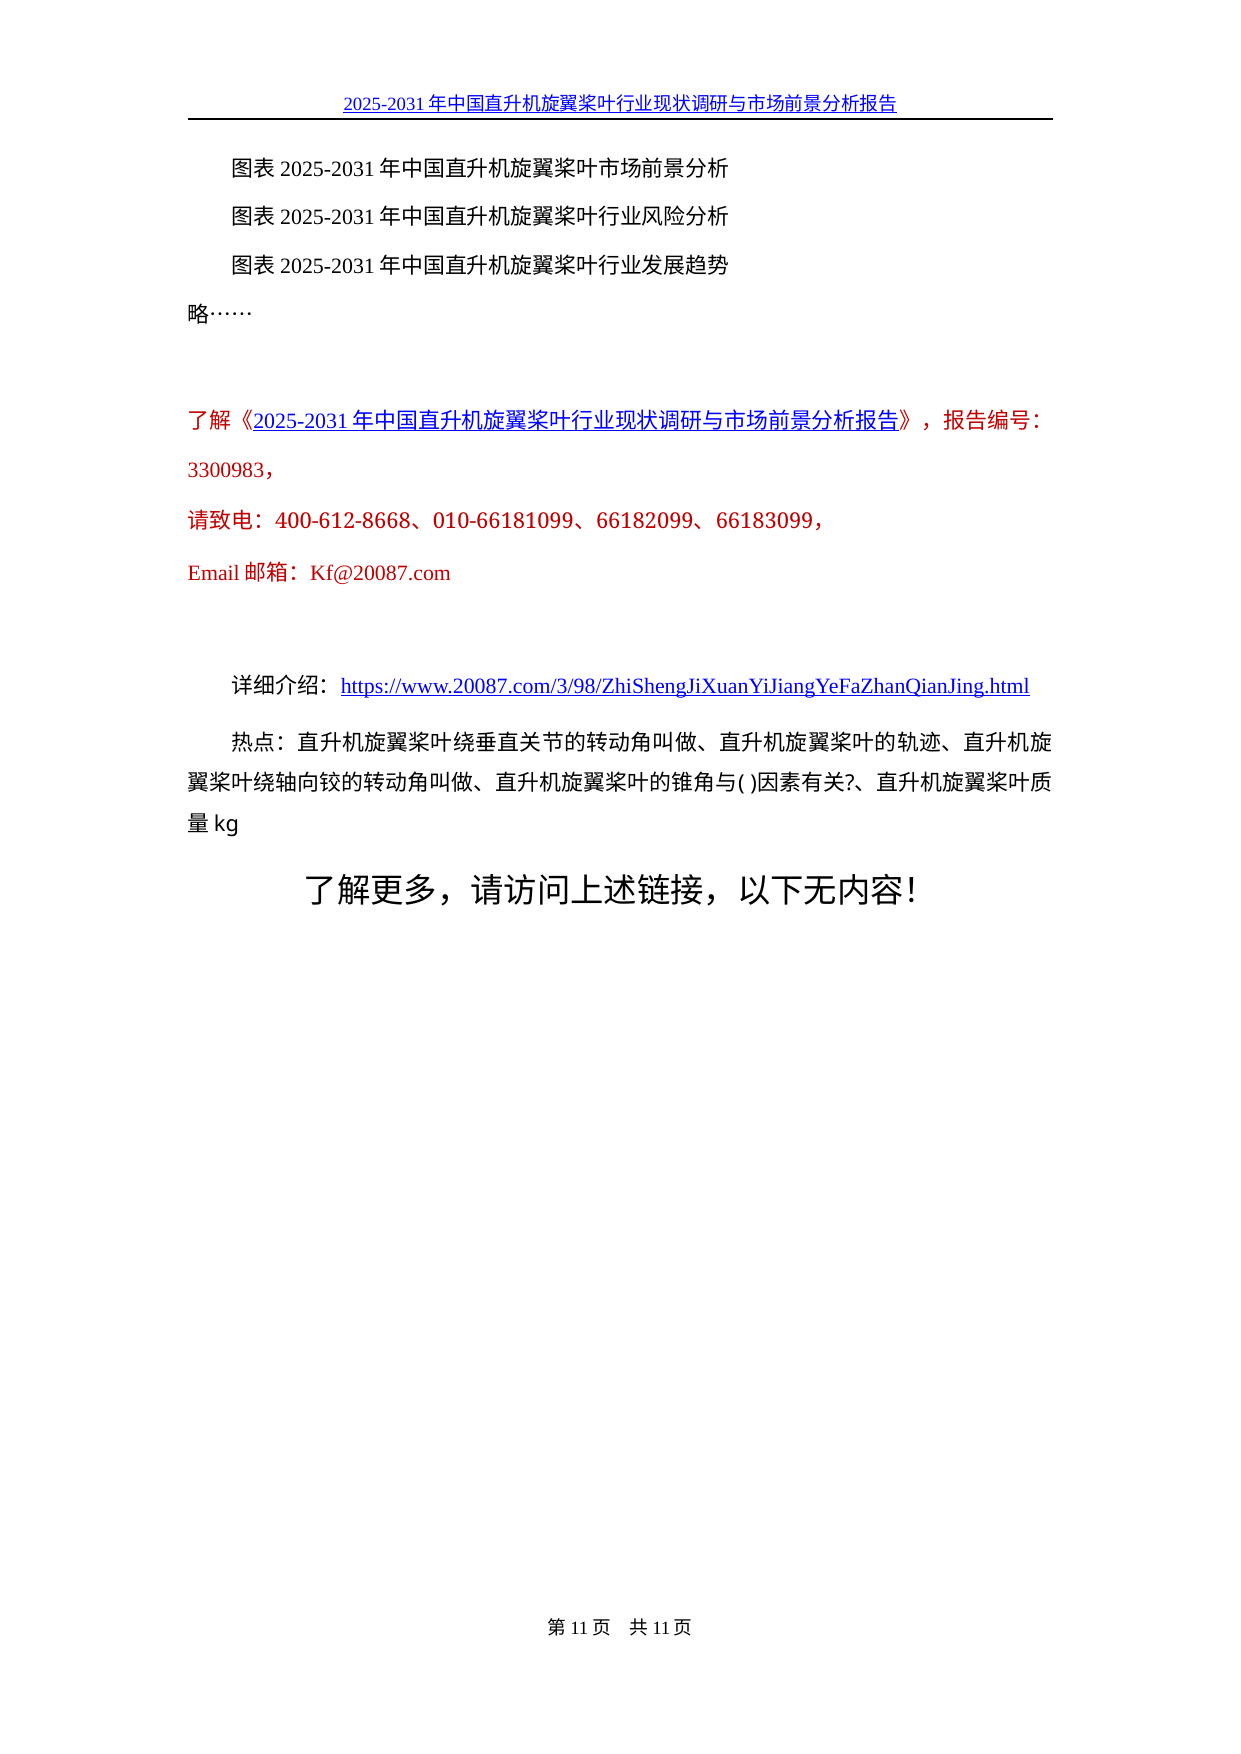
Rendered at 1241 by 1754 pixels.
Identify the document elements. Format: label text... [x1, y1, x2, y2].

text 了解《2025-2031年中国直升机旋翼桨叶行业现状调研与市场前景分析报告》，报告编号：3300983， [187, 403, 1053, 484]
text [187, 150, 1053, 329]
text 请致电：400-612-8668、010-66181099、66182099、66183099， [187, 503, 1053, 536]
title 了解更多，请访问上述链接，以下无内容！ [187, 856, 1053, 921]
text 热点：直升机旋翼桨叶绕垂直关节的转动角叫做、直升机旋翼桨叶的轨迹、直升机旋翼桨叶绕轴向铰的转动角叫做、直升机旋翼桨叶的锥角与( )因素有关?、直升机旋翼桨叶质量kg [187, 724, 1053, 838]
text Email邮箱：Kf@20087.com [187, 555, 1053, 587]
text 详细介绍：https://www.20087.com/3/98/ZhiShengJiXuanYiJiangYeFaZhanQianJing.html [187, 668, 1053, 700]
